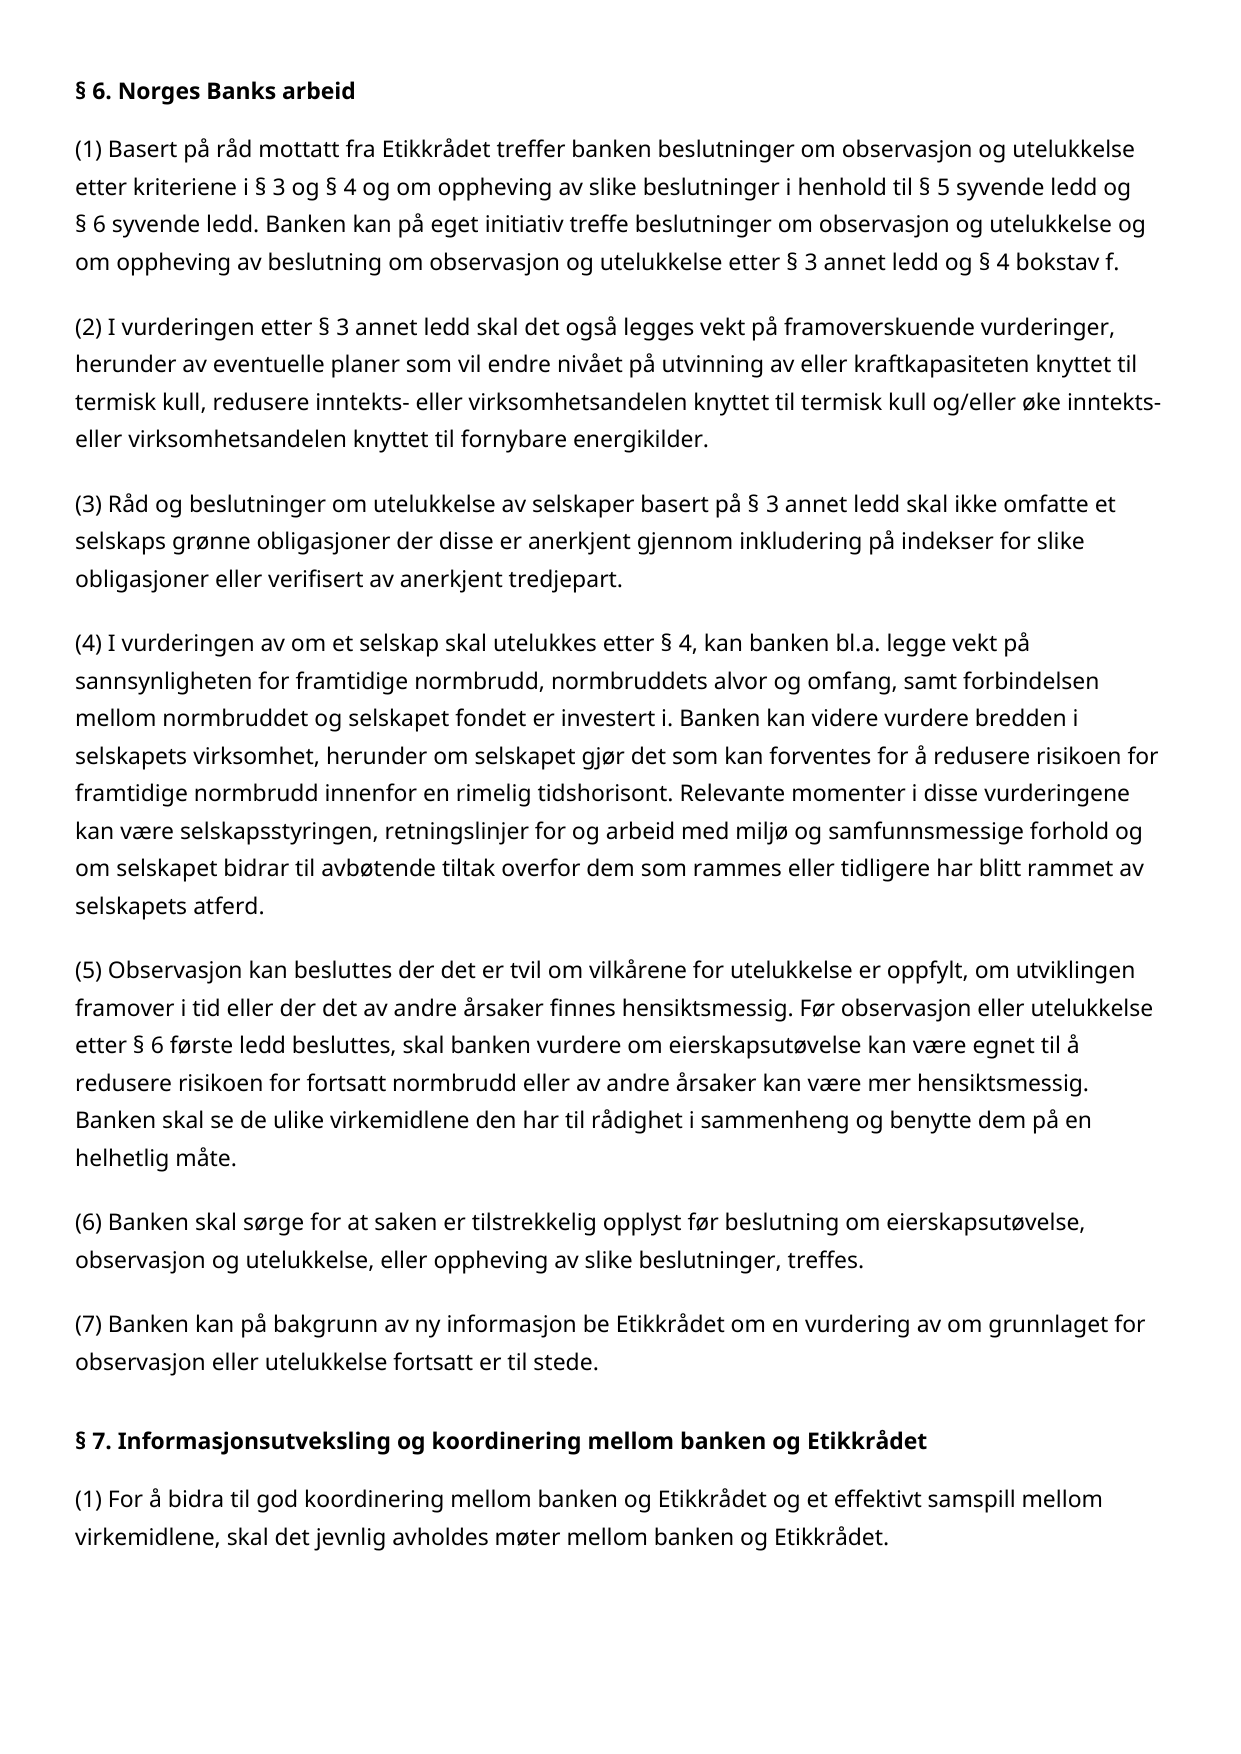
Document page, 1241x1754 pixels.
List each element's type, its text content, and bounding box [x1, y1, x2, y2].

text (1) Basert på råd mottatt fra Etikkrådet treffer banken beslutninger om observasjon og utelukkelse etter kriteriene i § 3 og § 4 og om oppheving av slike beslutninger i henhold til § 5 syvende ledd og § 6 syvende ledd. Banken kan på eget initiativ treffe beslutninger om observasjon og utelukkelse og om oppheving av beslutning om observasjon og utelukkelse etter § 3 annet ledd og § 4 bokstav f. [75, 133, 1165, 277]
text § 6. Norges Banks arbeid [75, 75, 1165, 106]
text (7) Banken kan på bakgrunn av ny informasjon be Etikkrådet om en vurdering av om grunnlaget for observasjon eller utelukkelse fortsatt er til stede. [75, 1308, 1165, 1377]
text (4) I vurderingen av om et selskap skal utelukkes etter § 4, kan banken bl.a. legge vekt på sannsynligheten for framtidige normbrudd, normbruddets alvor og omfang, samt forbindelsen mellom normbruddet og selskapet fondet er investert i. Banken kan videre vurdere bredden i selskapets virksomhet, herunder om selskapet gjør det som kan forventes for å redusere risikoen for framtidige normbrudd innenfor en rimelig tidshorisont. Relevante momenter i disse vurderingene kan være selskapsstyringen, retningslinjer for og arbeid med miljø og samfunnsmessige forhold og om selskapet bidrar til avbøtende tiltak overfor dem som rammes eller tidligere har blitt rammet av selskapets atferd. [75, 627, 1165, 921]
text (6) Banken skal sørge for at saken er tilstrekkelig opplyst før beslutning om eierskapsutøvelse, observasjon og utelukkelse, eller oppheving av slike beslutninger, treffes. [75, 1206, 1165, 1275]
text § 7. Informasjonsutveksling og koordinering mellom banken og Etikkrådet [75, 1425, 1165, 1456]
text (3) Råd og beslutninger om utelukkelse av selskaper basert på § 3 annet ledd skal ikke omfatte et selskaps grønne obligasjoner der disse er anerkjent gjennom inkludering på indekser for slike obligasjoner eller verifisert av anerkjent tredjepart. [75, 487, 1165, 594]
text (2) I vurderingen etter § 3 annet ledd skal det også legges vekt på framoverskuende vurderinger, herunder av eventuelle planer som vil endre nivået på utvinning av eller kraftkapasiteten knyttet til termisk kull, redusere inntekts- eller virksomhetsandelen knyttet til termisk kull og/eller øke inntekts- eller virksomhetsandelen knyttet til fornybare energikilder. [75, 310, 1165, 454]
text (5) Observasjon kan besluttes der det er tvil om vilkårene for utelukkelse er oppfylt, om utviklingen framover i tid eller der det av andre årsaker finnes hensiktsmessig. Før observasjon eller utelukkelse etter § 6 første ledd besluttes, skal banken vurdere om eierskapsutøvelse kan være egnet til å redusere risikoen for fortsatt normbrudd eller av andre årsaker kan være mer hensiktsmessig. Banken skal se de ulike virkemidlene den har til rådighet i sammenheng og benytte dem på en helhetlig måte. [75, 954, 1165, 1173]
text (1) For å bidra til god koordinering mellom banken og Etikkrådet og et effektivt samspill mellom virkemidlene, skal det jevnlig avholdes møter mellom banken og Etikkrådet. [75, 1483, 1165, 1552]
